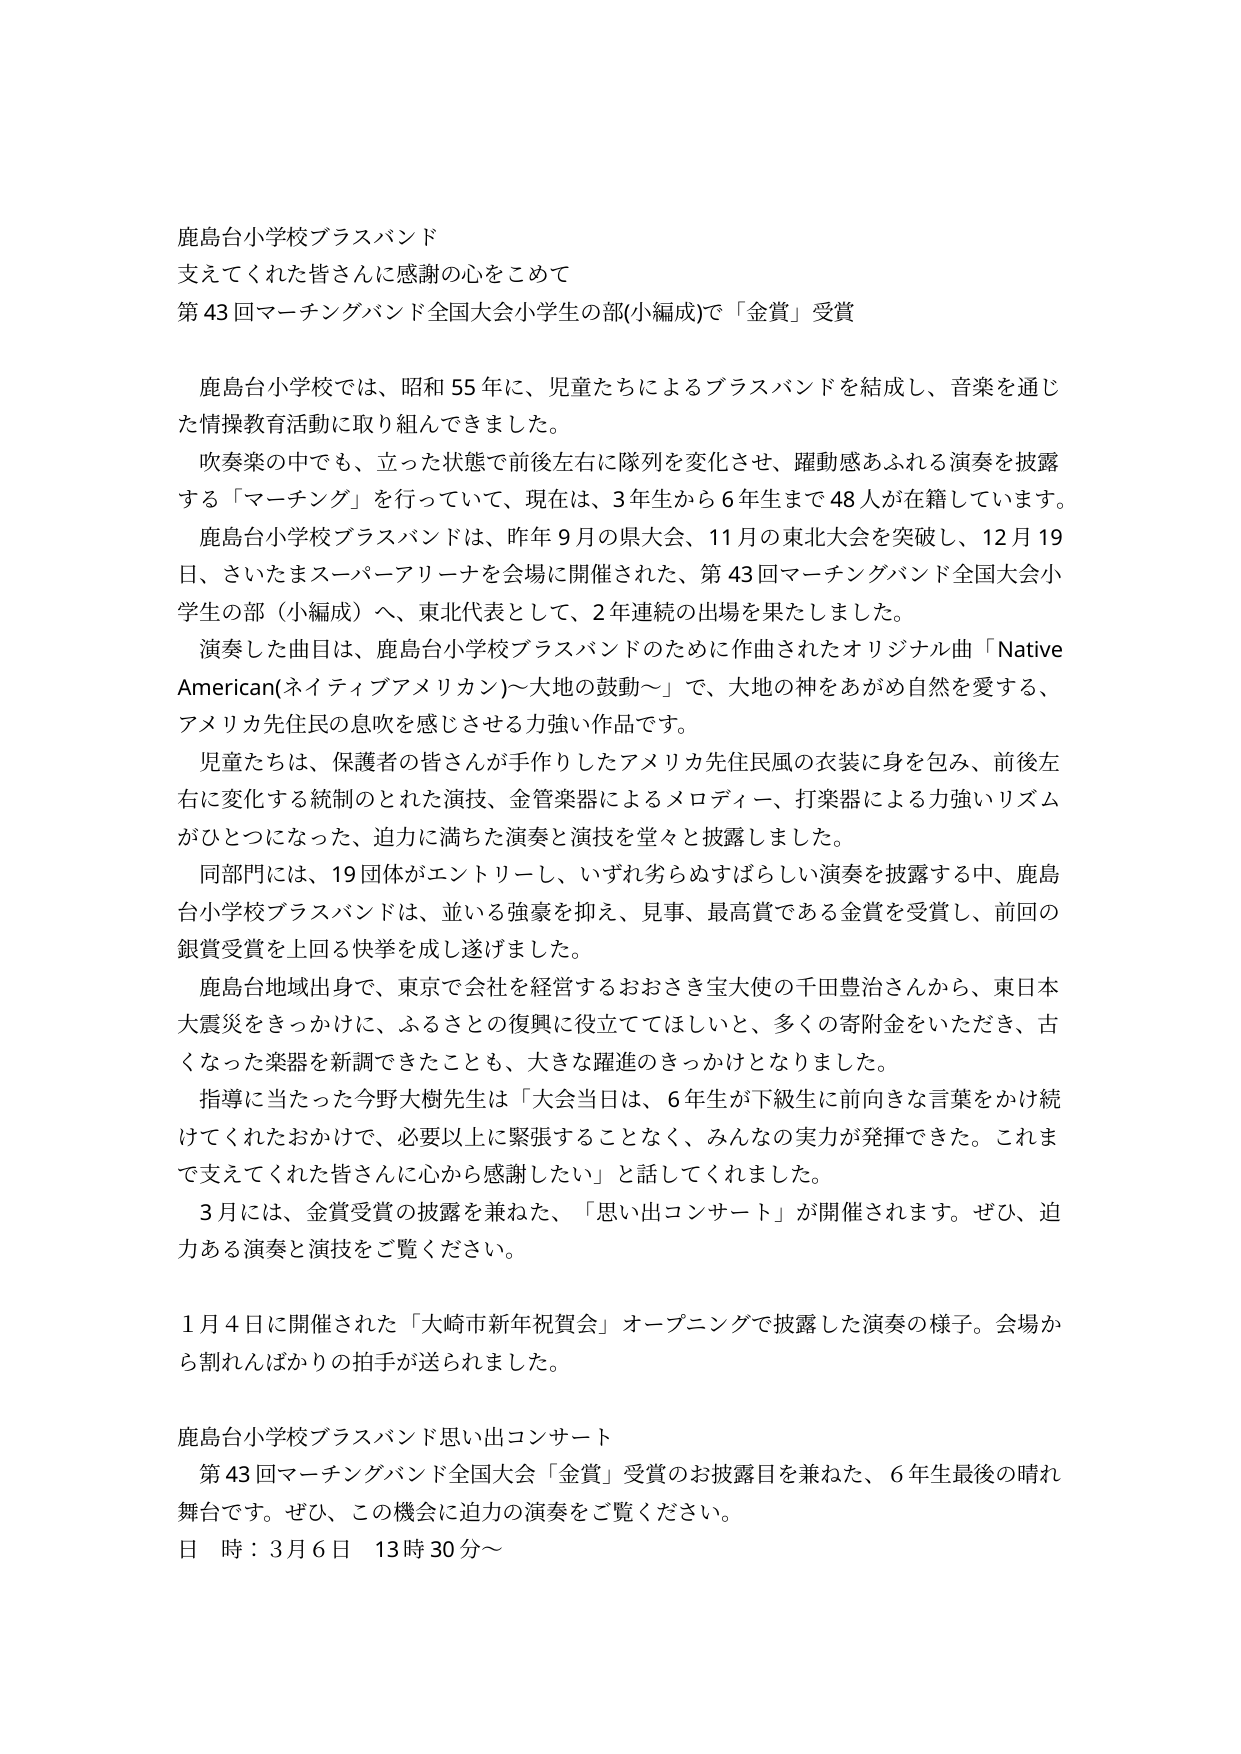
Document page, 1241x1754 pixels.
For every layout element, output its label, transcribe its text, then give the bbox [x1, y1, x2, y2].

text 鹿島台地域出身で、東京で会社を経営するおおさき宝大使の千田豊治さんから、東日本大震災をきっかけに、ふるさとの復興に役立ててほしいと、多くの寄附金をいただき、古くなった楽器を新調できたことも、大きな躍進のきっかけとなりました。 [177, 967, 1063, 1079]
text 鹿島台小学校ブラスバンドは、昨年9月の県大会、11月の東北大会を突破し、12月19日、さいたまスーパーアリーナを会場に開催された、第43回マーチングバンド全国大会小学生の部（小編成）へ、東北代表として、2年連続の出場を果たしました。 [177, 517, 1063, 629]
text 演奏した曲目は、鹿島台小学校ブラスバンドのために作曲されたオリジナル曲「Native American(ネイティブアメリカン)～大地の鼓動～」で、大地の神をあがめ自然を愛する、アメリカ先住民の息吹を感じさせる力強い作品です。 [177, 629, 1063, 742]
text 第43回マーチングバンド全国大会「金賞」受賞のお披露目を兼ねた、６年生最後の晴れ舞台です。ぜひ、この機会に迫力の演奏をご覧ください。 [177, 1454, 1063, 1529]
text 3月には、金賞受賞の披露を兼ねた、「思い出コンサート」が開催されます。ぜひ、迫力ある演奏と演技をご覧ください。 [177, 1192, 1063, 1267]
text 指導に当たった今野大樹先生は「大会当日は、6年生が下級生に前向きな言葉をかけ続けてくれたおかけで、必要以上に緊張することなく、みんなの実力が発揮できた。これまで支えてくれた皆さんに心から感謝したい」と話してくれました。 [177, 1079, 1063, 1192]
text １月４日に開催された「大崎市新年祝賀会」オープニングで披露した演奏の様子。会場から割れんばかりの拍手が送られました。 [177, 1304, 1063, 1379]
text 児童たちは、保護者の皆さんが手作りしたアメリカ先住民風の衣装に身を包み、前後左右に変化する統制のとれた演技、金管楽器によるメロディー、打楽器による力強いリズムがひとつになった、迫力に満ちた演奏と演技を堂々と披露しました。 [177, 742, 1063, 854]
text 鹿島台小学校ブラスバンド [177, 217, 1063, 254]
text 支えてくれた皆さんに感謝の心をこめて [177, 254, 1063, 292]
text 鹿島台小学校では、昭和55年に、児童たちによるブラスバンドを結成し、音楽を通じた情操教育活動に取り組んできました。 [177, 367, 1063, 442]
text 同部門には、19団体がエントリーし、いずれ劣らぬすばらしい演奏を披露する中、鹿島台小学校ブラスバンドは、並いる強豪を抑え、見事、最高賞である金賞を受賞し、前回の銀賞受賞を上回る快挙を成し遂げました。 [177, 854, 1063, 967]
text 鹿島台小学校ブラスバンド思い出コンサート [177, 1417, 1063, 1454]
text 第43回マーチングバンド全国大会小学生の部(小編成)で「金賞」受賞 [177, 292, 1063, 329]
text 日 時：３月６日 13時30分～ [177, 1529, 1063, 1567]
text 吹奏楽の中でも、立った状態で前後左右に隊列を変化させ、躍動感あふれる演奏を披露する「マーチング」を行っていて、現在は、3年生から6年生まで48人が在籍しています。 [177, 442, 1063, 517]
